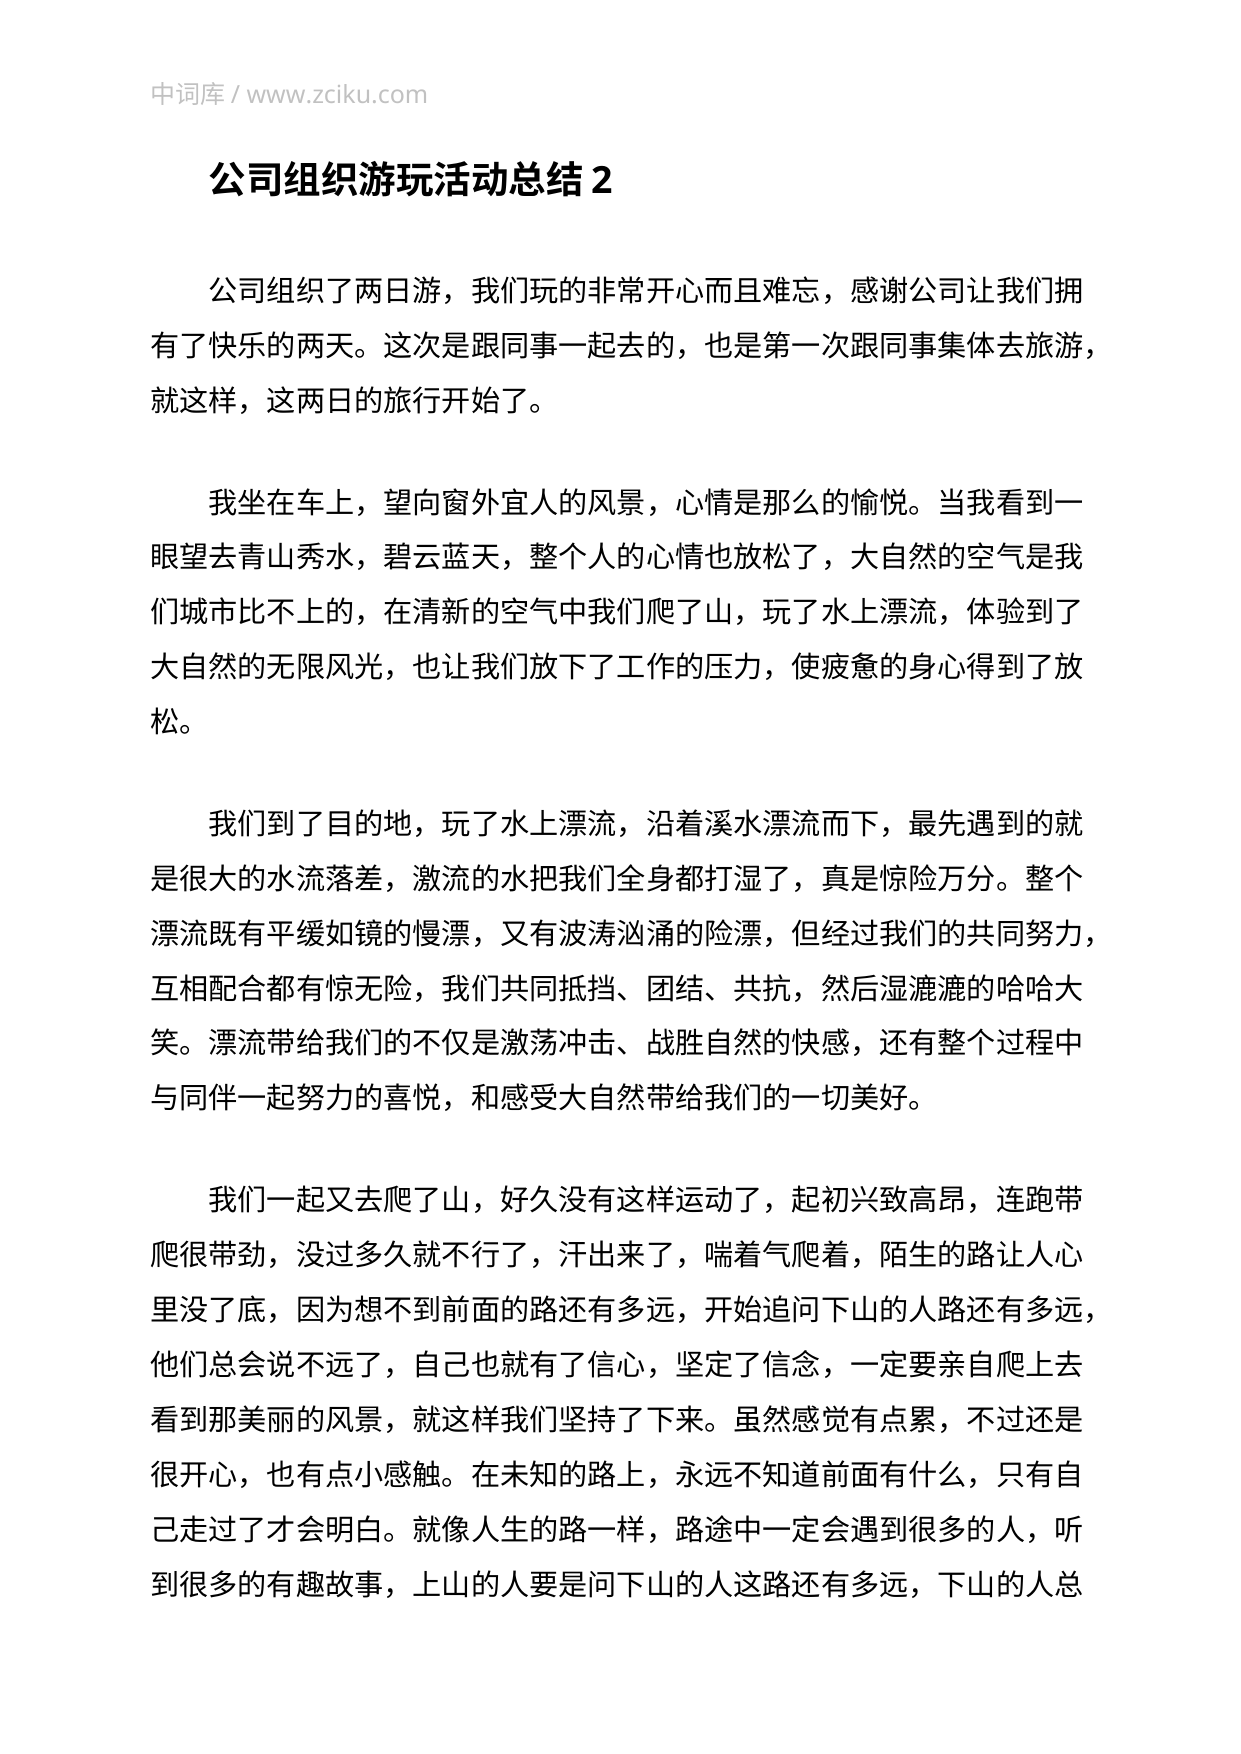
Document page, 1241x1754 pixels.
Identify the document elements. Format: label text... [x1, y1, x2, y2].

text 我们到了目的地，玩了水上漂流，沿着溪水漂流而下，最先遇到的就是很大的水流落差，激流的水把我们全身都打湿了，真是惊险万分。整个漂流既有平缓如镜的慢漂，又有波涛汹涌的险漂，但经过我们的共同努力，互相配合都有惊无险，我们共同抵挡、团结、共抗，然后湿漉漉的哈哈大笑。漂流带给我们的不仅是激荡冲击、战胜自然的快感，还有整个过程中与同伴一起努力的喜悦，和感受大自然带给我们的一切美好。 [150, 801, 1090, 1117]
text 公司组织了两日游，我们玩的非常开心而且难忘，感谢公司让我们拥有了快乐的两天。这次是跟同事一起去的，也是第一次跟同事集体去旅游，就这样，这两日的旅行开始了。 [150, 268, 1090, 420]
text 我坐在车上，望向窗外宜人的风景，心情是那么的愉悦。当我看到一眼望去青山秀水，碧云蓝天，整个人的心情也放松了，大自然的空气是我们城市比不上的，在清新的空气中我们爬了山，玩了水上漂流，体验到了大自然的无限风光，也让我们放下了工作的压力，使疲惫的身心得到了放松。 [150, 479, 1090, 741]
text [150, 1177, 1090, 1603]
text 公司组织游玩活动总结2 [150, 150, 1090, 204]
